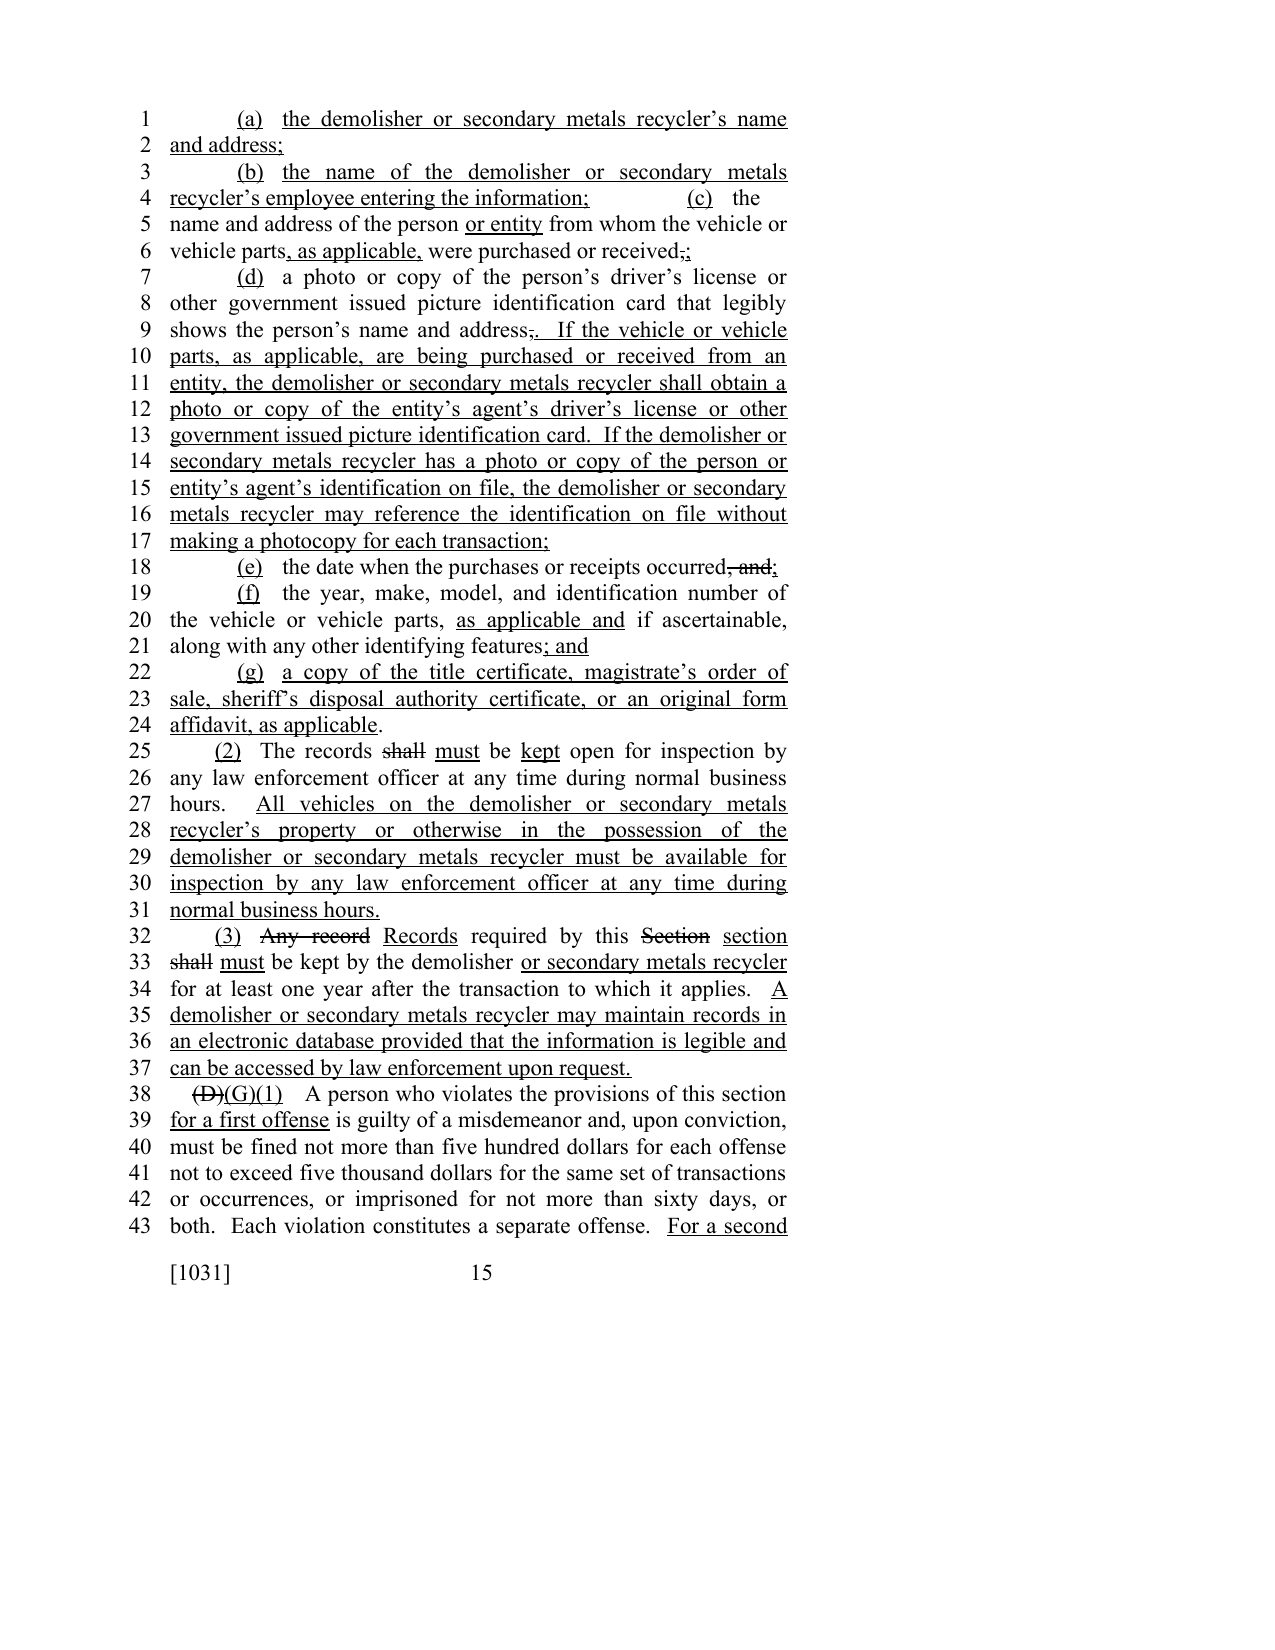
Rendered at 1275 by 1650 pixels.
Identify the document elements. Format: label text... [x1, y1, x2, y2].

text (g) a copy of the title certificate, magistrate’s order of sale, sheriff’s disposal authority certificate, or an original form affidavit, as applicable. [169, 709, 787, 737]
text (e) the date when the purchases or receipts occurred, and; [169, 553, 787, 579]
text (2) The records shall must be kept open for inspection by any law enforcement officer at any time during normal business hours. All vehicles on the demolisher or secondary metals recycler’s property or otherwise in the possession of the demolisher or secondary metals recycler must be available for inspection by any law enforcement officer at any time during normal business hours. [169, 737, 787, 839]
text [169, 1080, 787, 1238]
text (f) the year, make, model, and identification number of the vehicle or vehicle parts, as applicable and if ascertainable, along with any other identifying features; and [169, 579, 787, 658]
text (b) the name of the demolisher or secondary metals recycler’s employee entering the information; (c) the name and address of the person or entity from whom the vehicle or vehicle parts, as applicable, were purchased or received,; [169, 158, 787, 263]
text (g) a copy of the title certificate, magistrate’s order of sale, sheriff’s disposal authority certificate, or an original form affidavit, as applicable. [169, 658, 787, 708]
text (a) the demolisher or secondary metals recycler’s name and address; [169, 105, 787, 158]
text (3) Any record Records required by this Section section shall must be kept by the demolisher or secondary metals recycler for at least one year after the transaction to which it applies. A demolisher or secondary metals recycler may maintain records in an electronic database provided that the information is legible and can be accessed by law enforcement upon request. [169, 922, 787, 1024]
text (d) a photo or copy of the person’s driver’s license or other government issued picture identification card that legibly shows the person’s name and address,. If the vehicle or vehicle parts, as applicable, are being purchased or received from an entity, the demolisher or secondary metals recycler shall obtain a photo or copy of the entity’s agent’s driver’s license or other government issued picture identification card. If the demolisher or secondary metals recycler has a photo or copy of the person or entity’s agent’s identification on file, the demolisher or secondary metals recycler may reference the identification on file without making a photocopy for each transaction; [169, 263, 787, 365]
